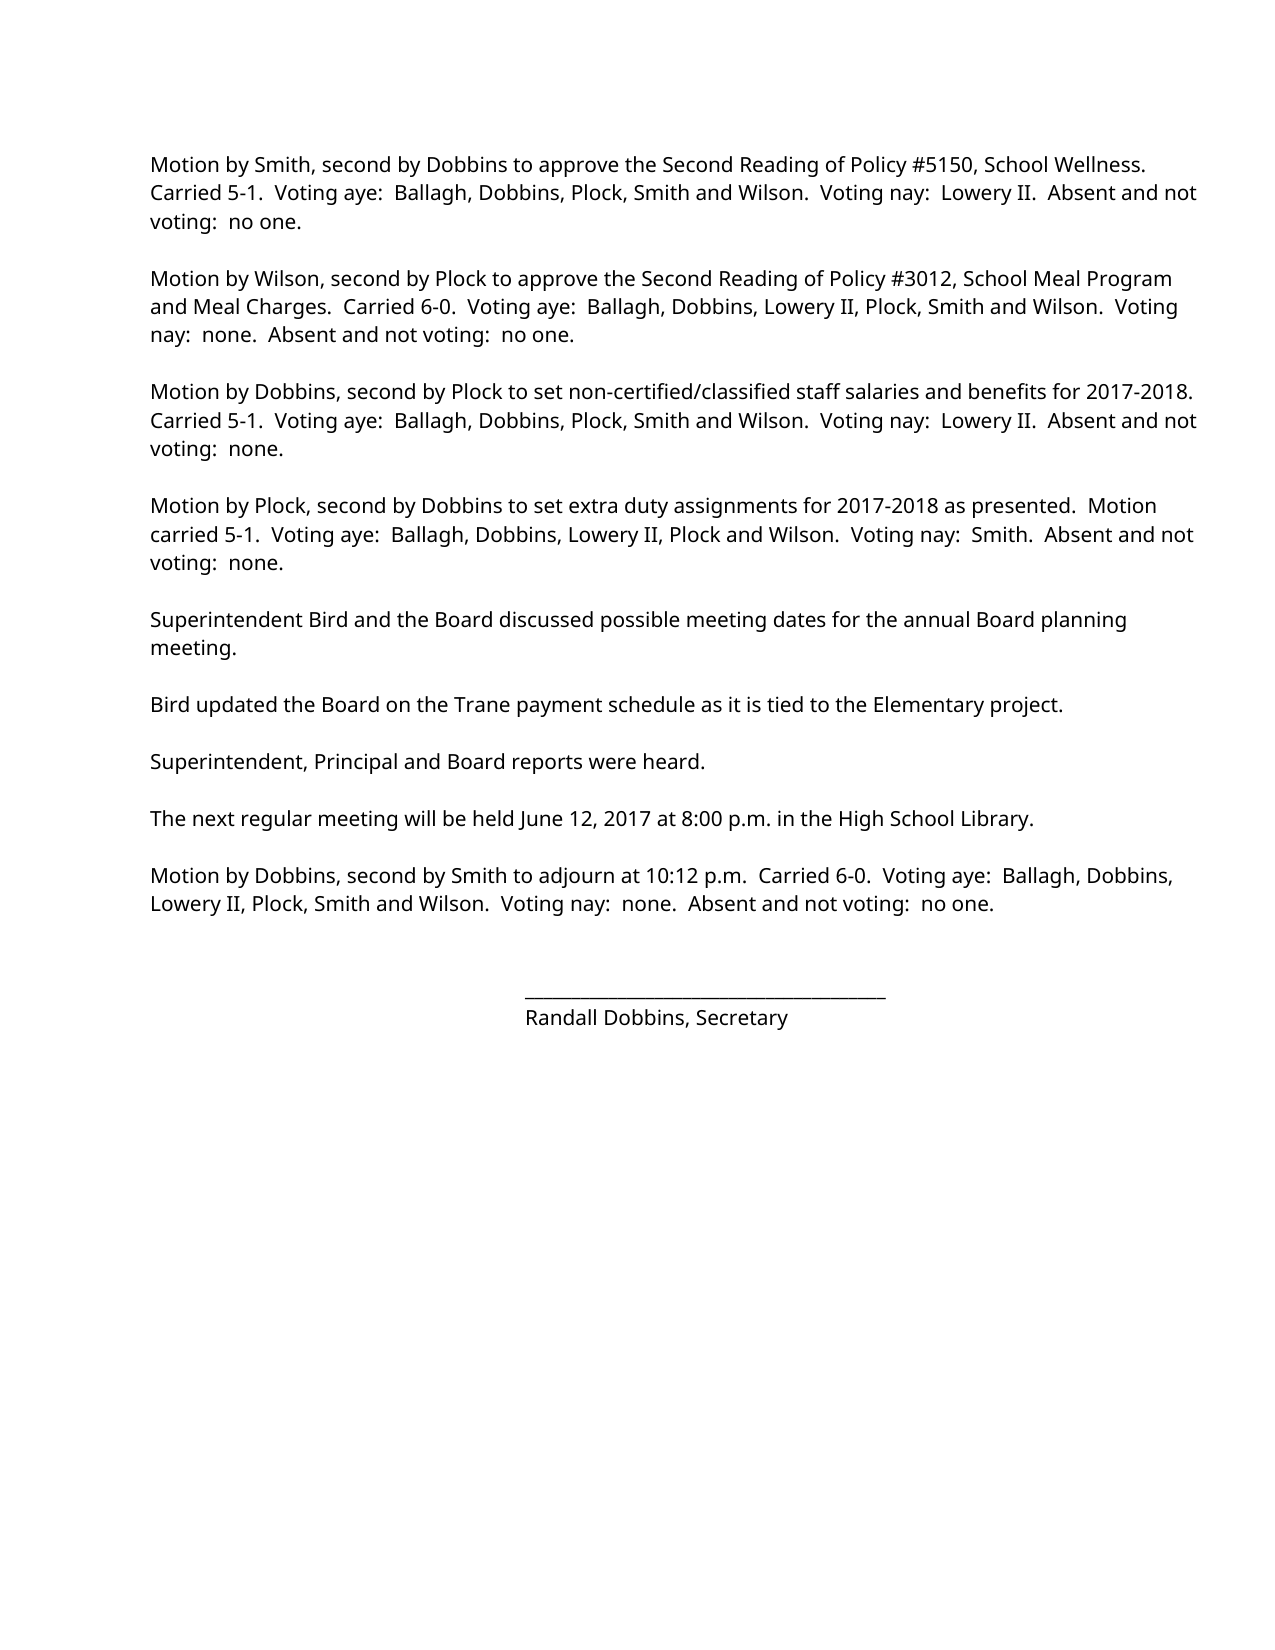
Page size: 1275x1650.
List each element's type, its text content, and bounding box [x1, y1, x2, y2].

text The next regular meeting will be held June 12, 2017 at 8:00 p.m. in the High School Library. [150, 804, 1200, 832]
text Motion by Wilson, second by Plock to approve the Second Reading of Policy #3012, School Meal Program and Meal Charges. Carried 6-0. Voting aye: Ballagh, Dobbins, Lowery II, Plock, Smith and Wilson. Voting nay: none. Absent and not voting: no one. [150, 264, 1200, 349]
text _______________________________________ [150, 974, 1200, 1003]
text Bird updated the Board on the Trane payment schedule as it is tied to the Elementary project. [150, 690, 1200, 719]
text Motion by Smith, second by Dobbins to approve the Second Reading of Policy #5150, School Wellness. Carried 5-1. Voting aye: Ballagh, Dobbins, Plock, Smith and Wilson. Voting nay: Lowery II. Absent and not voting: no one. [150, 150, 1200, 235]
text Superintendent Bird and the Board discussed possible meeting dates for the annual Board planning meeting. [150, 605, 1200, 662]
text Randall Dobbins, Secretary [150, 1003, 1200, 1031]
text Motion by Dobbins, second by Plock to set non-certified/classified staff salaries and benefits for 2017-2018. Carried 5-1. Voting aye: Ballagh, Dobbins, Plock, Smith and Wilson. Voting nay: Lowery II. Absent and not voting: none. [150, 377, 1200, 463]
text Motion by Plock, second by Dobbins to set extra duty assignments for 2017-2018 as presented. Motion carried 5-1. Voting aye: Ballagh, Dobbins, Lowery II, Plock and Wilson. Voting nay: Smith. Absent and not voting: none. [150, 491, 1200, 577]
text Superintendent, Principal and Board reports were heard. [150, 747, 1200, 776]
text Motion by Dobbins, second by Smith to adjourn at 10:12 p.m. Carried 6-0. Voting aye: Ballagh, Dobbins, Lowery II, Plock, Smith and Wilson. Voting nay: none. Absent and not voting: no one. [150, 861, 1200, 918]
